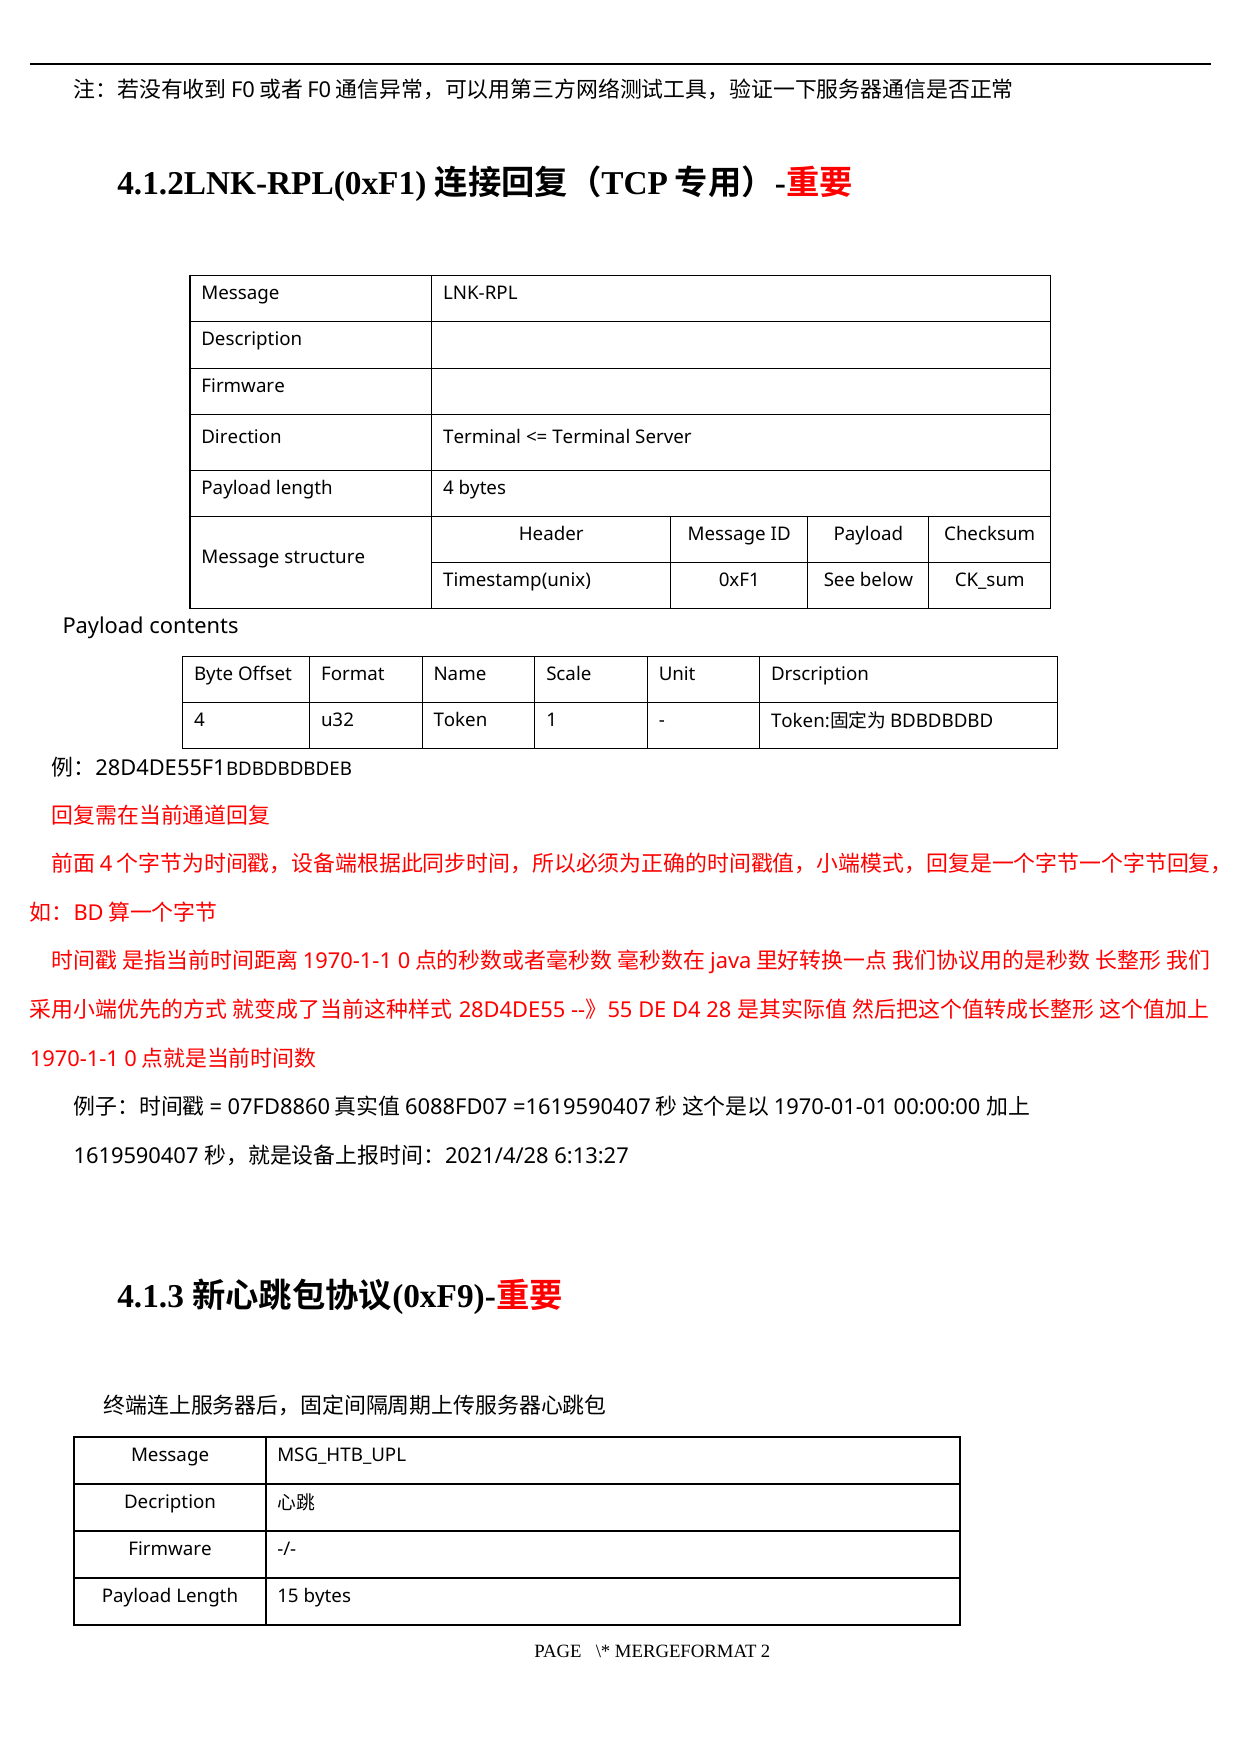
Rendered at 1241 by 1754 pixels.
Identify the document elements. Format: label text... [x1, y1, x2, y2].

table_cell Firmware [75, 1532, 265, 1577]
table_cell 1 [535, 703, 647, 748]
table_cell Description [191, 322, 431, 367]
table_cell Message ID [671, 517, 807, 562]
table_header Format [310, 657, 422, 702]
text 1619590407 秒，就是设备上报时间：2021/4/28 6:13:27 [51, 1137, 1211, 1170]
text 例子：时间戳 = 07FD8860真实值 6088FD07 =1619590407秒 这个是以1970-01-01 00:00:00 加上 [51, 1089, 1211, 1121]
table_cell CK_sum [929, 563, 1050, 608]
table_cell -/- [267, 1532, 959, 1577]
table_cell Token:固定为BDBDBDBD [760, 703, 1057, 748]
table_cell [432, 369, 1050, 413]
text 注：若没有收到F0或者F0通信异常，可以用第三方网络测试工具，验证一下服务器通信是否正常 [29, 72, 1211, 105]
text Payload contents [29, 609, 1211, 641]
table_header Unit [648, 657, 759, 702]
table_cell Firmware [191, 369, 431, 413]
table_header Byte Offset [183, 657, 309, 702]
table_cell Checksum [929, 517, 1050, 562]
table_cell 4 bytes [432, 471, 1050, 516]
table_cell 心跳 [267, 1485, 959, 1530]
table_cell u32 [310, 703, 422, 748]
table_cell 15 bytes [267, 1579, 959, 1624]
table_cell Header [432, 517, 670, 562]
table_header MSG_HTB_UPL [267, 1438, 959, 1483]
table_cell Decription [75, 1485, 265, 1530]
text 终端连上服务器后，固定间隔周期上传服务器心跳包 [74, 1387, 1211, 1420]
table_header Scale [535, 657, 647, 702]
table_header LNK-RPL [432, 276, 1050, 321]
table_cell [432, 322, 1050, 367]
table_cell Payload Length [75, 1579, 265, 1624]
text 例：28D4DE55F1BDBDBDBDEB [29, 749, 1211, 782]
text 前面4个字节为时间戳，设备端根据此同步时间，所以必须为正确的时间戳值，小端模式，回复是一个字节一个字节回复，如：BD算一个字节 [29, 846, 1211, 927]
table_cell Payload [808, 517, 928, 562]
table_cell Terminal <= Terminal Server [432, 415, 1050, 470]
table_cell Payload length [191, 471, 431, 516]
table_header Message [191, 276, 431, 321]
subtitle 4.1.3 新心跳包协议(0xF9)-重要 [117, 1260, 1211, 1325]
table_cell See below [808, 563, 928, 608]
subtitle 4.1.2LNK-RPL(0xF1) 连接回复（TCP专用）-重要 [117, 148, 1211, 213]
table_header Message [75, 1438, 265, 1483]
table_cell Direction [191, 415, 431, 470]
table_cell Message structure [191, 517, 431, 608]
table_cell 4 [183, 703, 309, 748]
text 时间戳 是指当前时间距离1970-1-1 0点的秒数或者毫秒数 毫秒数在java里好转换一点 我们协议用的是秒数 长整形 我们采用小端优先的方式 就变成了当前这种样式 28D4DE55 --》55 DE D4 28 是其实际值 然后把这个值转成长整形 这个值加上1970-1-1 0点就是当前时间数 [29, 943, 1211, 1073]
text 回复需在当前通道回复 [29, 798, 1211, 830]
table_header Drscription [760, 657, 1057, 702]
table_cell 0xF1 [671, 563, 807, 608]
table_cell Timestamp(unix) [432, 563, 670, 608]
table_header Name [423, 657, 534, 702]
table_cell - [648, 703, 759, 748]
table_cell Token [423, 703, 534, 748]
